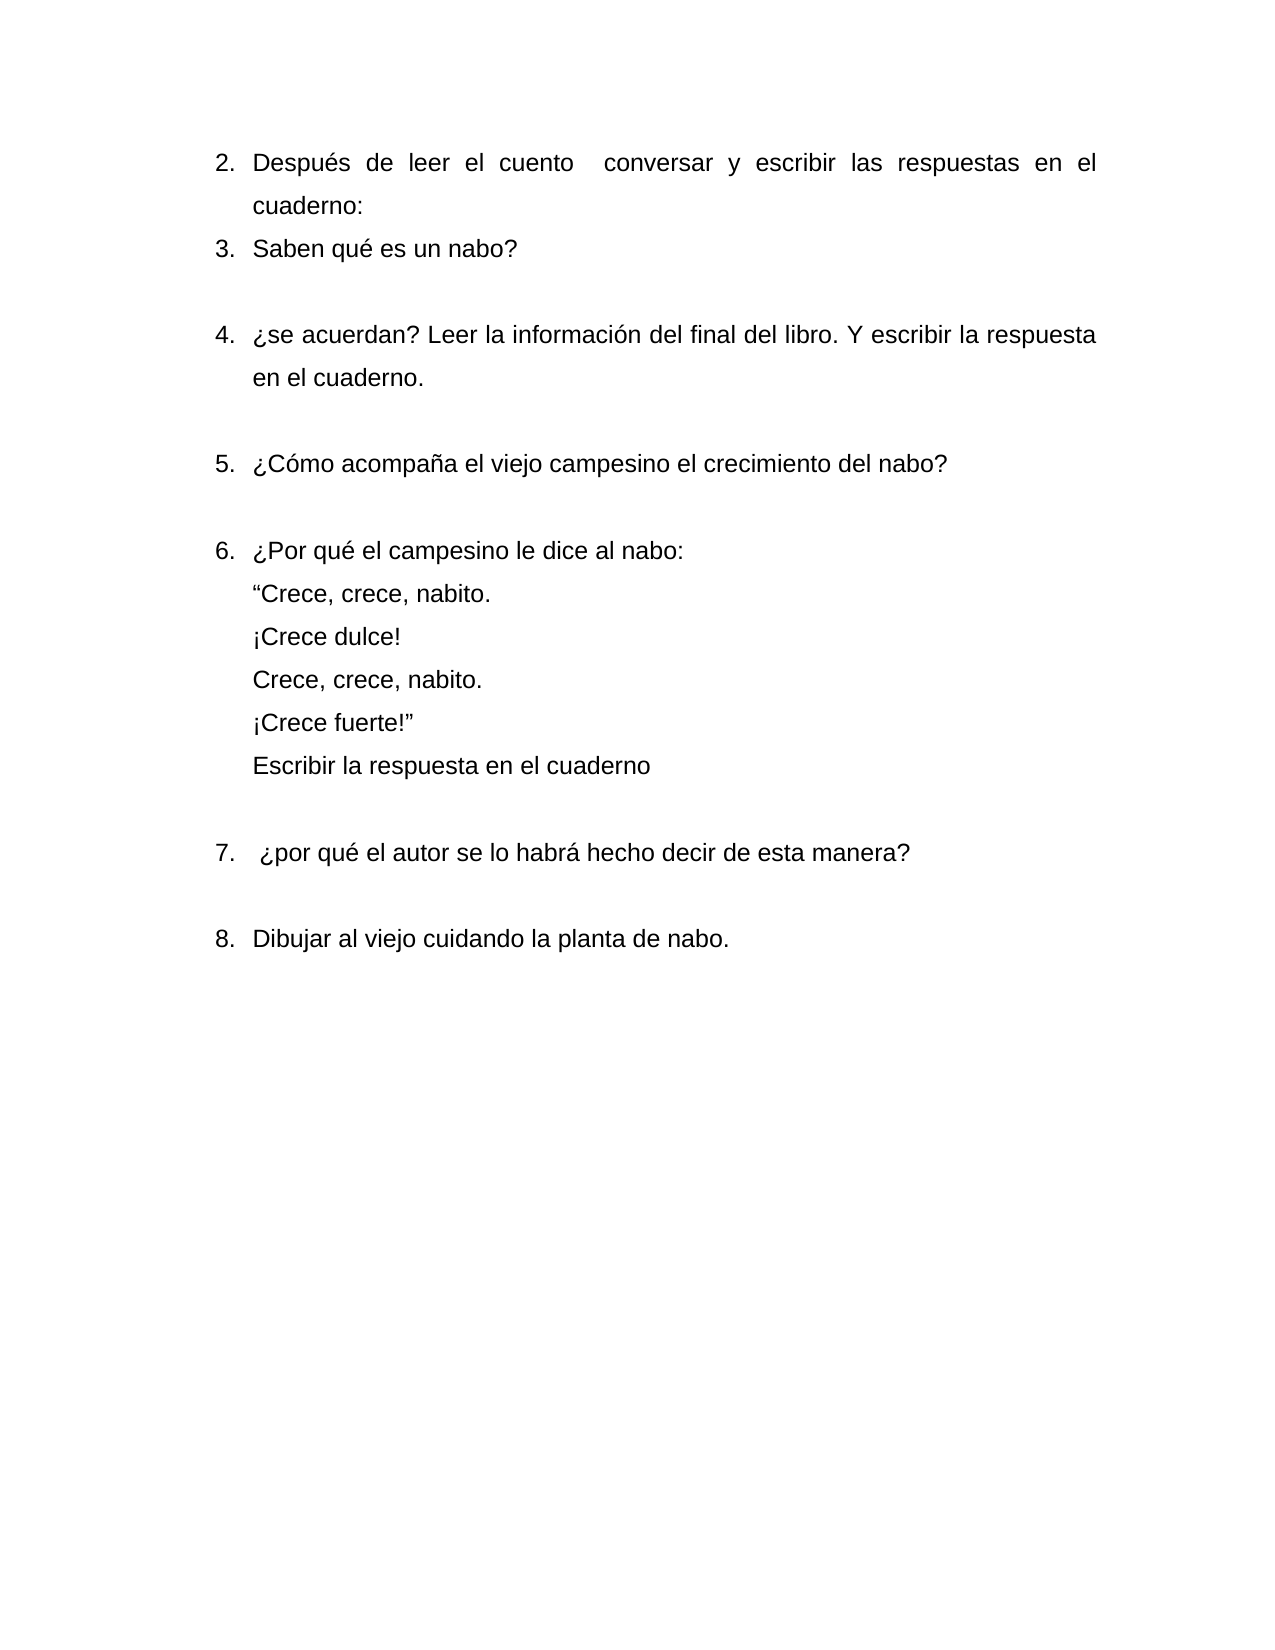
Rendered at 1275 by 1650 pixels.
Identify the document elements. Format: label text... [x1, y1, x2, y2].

list Saben qué es un nabo? [215, 234, 1098, 263]
list Después de leer el cuento conversar y escribir las respuestas en el cuaderno: [215, 148, 1098, 219]
list ¿Cómo acompaña el viejo campesino el crecimiento del nabo? [215, 449, 1098, 478]
list ¡Crece fuerte!” [252, 708, 1098, 737]
list ¿se acuerdan? Leer la información del final del libro. Y escribir la respuesta en el cuaderno. [215, 320, 1098, 392]
list Crece, crece, nabito. [252, 665, 1098, 694]
list ¿Por qué el campesino le dice al nabo: [215, 536, 1098, 564]
list “Crece, crece, nabito. [252, 579, 1098, 608]
list Escribir la respuesta en el cuaderno [252, 751, 1098, 780]
list Dibujar al viejo cuidando la planta de nabo. [215, 924, 1098, 953]
list ¡Crece dulce! [252, 622, 1098, 651]
list ¿por qué el autor se lo habrá hecho decir de esta manera? [215, 838, 1098, 866]
